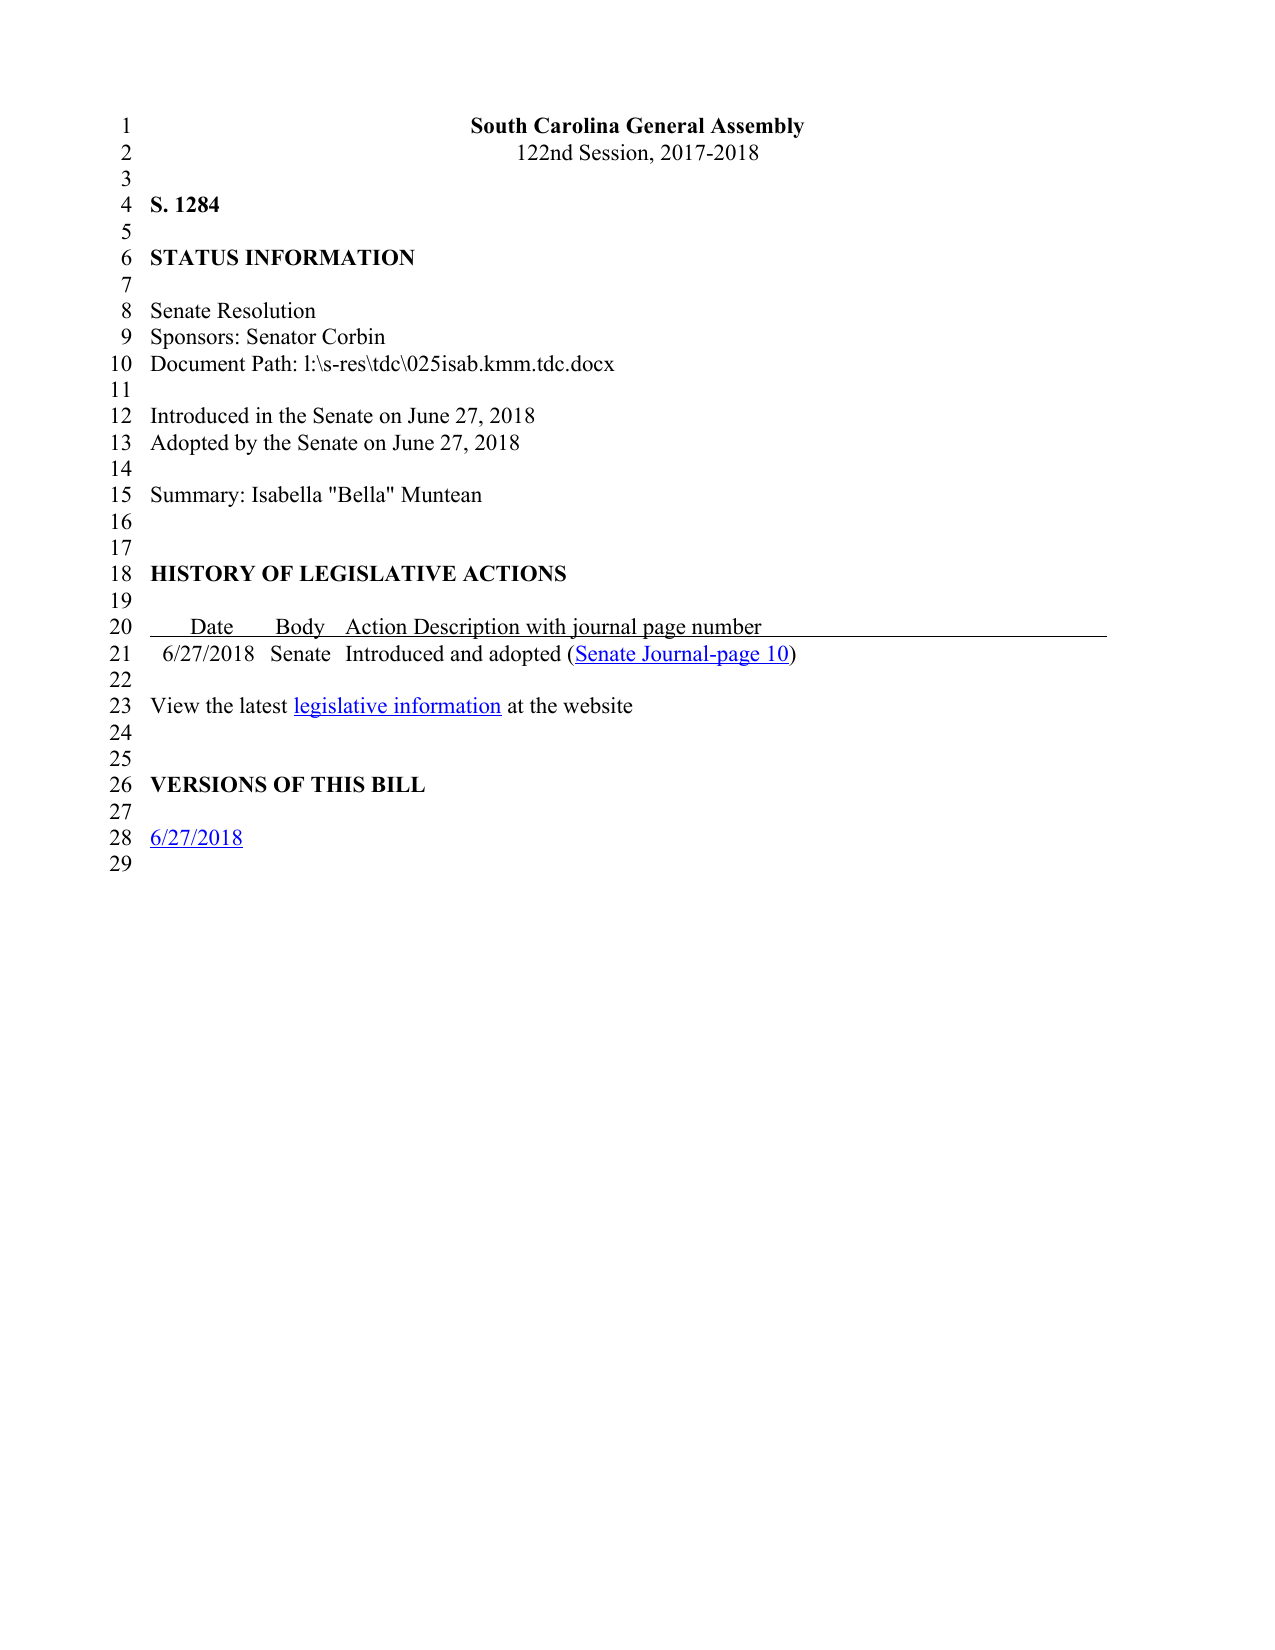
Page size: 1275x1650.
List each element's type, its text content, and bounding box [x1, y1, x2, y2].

text Sponsors: Senator Corbin [150, 323, 1125, 350]
text S. 1284 [150, 192, 1125, 218]
text Summary: Isabella "Bella" Muntean [150, 481, 1125, 508]
text Senate Resolution [150, 297, 1125, 323]
text Document Path: l:\s-res\tdc\025isab.kmm.tdc.docx [150, 350, 1125, 376]
text VERSIONS OF THIS BILL [150, 771, 1125, 798]
text Date Body Action Description with journal page number [150, 613, 1125, 639]
text HISTORY OF LEGISLATIVE ACTIONS [150, 561, 1125, 587]
text STATUS INFORMATION [150, 244, 1125, 271]
text Introduced in the Senate on June 27, 2018 [150, 402, 1125, 429]
text Adopted by the Senate on June 27, 2018 [150, 429, 1125, 455]
text 6/27/2018 Senate Introduced and adopted (Senate Journal-page 10) [150, 639, 1125, 666]
text View the latest legislative information at the website [150, 692, 1125, 719]
text South Carolina General Assembly [150, 112, 1125, 139]
text 122nd Session, 2017-2018 [150, 139, 1125, 165]
text 6/27/2018 [150, 824, 1125, 850]
